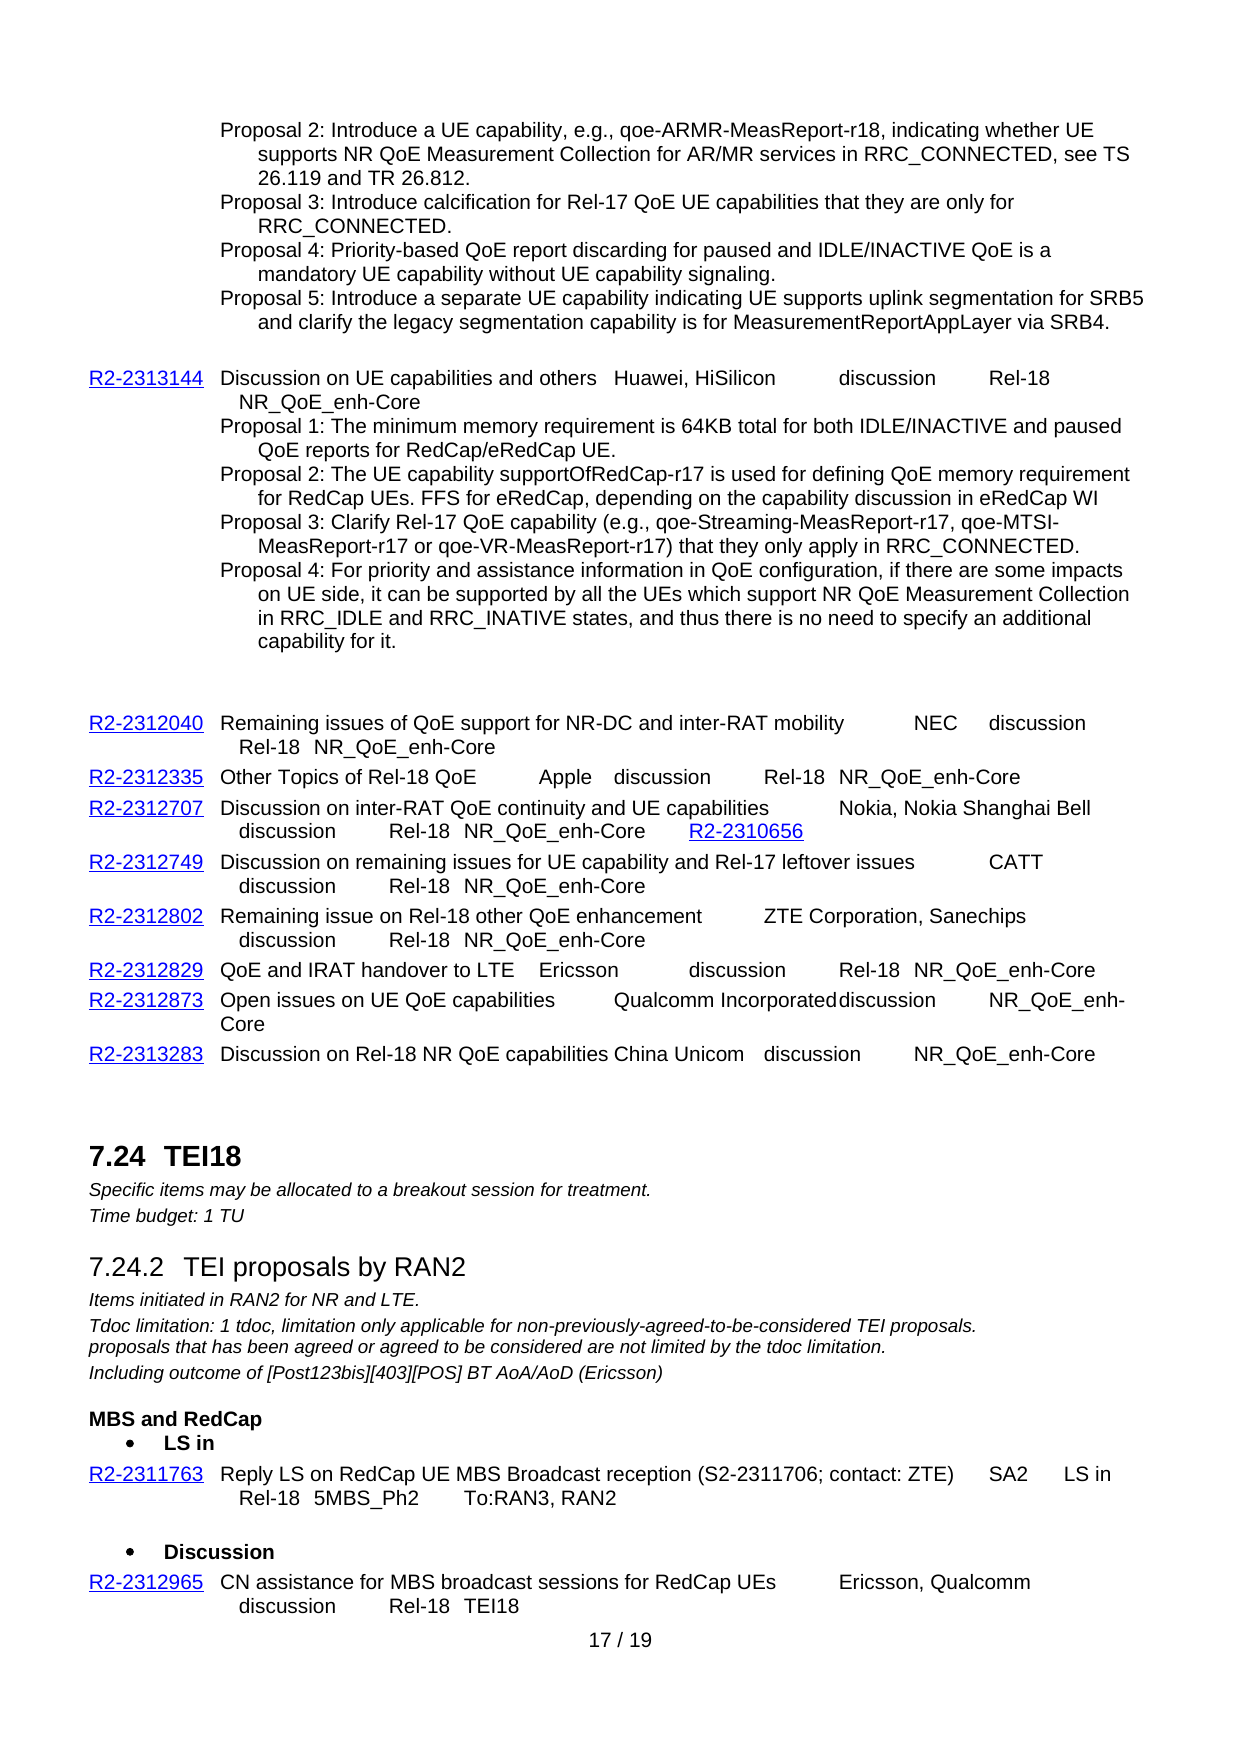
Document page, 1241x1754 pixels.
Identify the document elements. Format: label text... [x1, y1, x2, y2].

subtitle 7.24 TEI18 [89, 1139, 1152, 1173]
title R2-2312040 Remaining issues of QoE support for NR-DC and inter-RAT mobility NEC discussion Rel-18 NR_QoE_enh-Core [89, 711, 1152, 759]
title R2-2313144 Discussion on UE capabilities and others Huawei, HiSilicon discussion Rel-18 NR_QoE_enh-Core [89, 366, 1152, 414]
subtitle 7.24.2 TEI proposals by RAN2 [89, 1251, 1152, 1282]
title R2-2312802 Remaining issue on Rel-18 other QoE enhancement ZTE Corporation, Sanechips discussion Rel-18 NR_QoE_enh-Core [89, 904, 1152, 952]
text Proposal 2: The UE capability supportOfRedCap-r17 is used for defining QoE memory requirement for RedCap UEs. FFS for eRedCap, depending on the capability discussion in eRedCap WI [220, 462, 1152, 509]
title R2-2312965 CN assistance for MBS broadcast sessions for RedCap UEs Ericsson, Qualcomm discussion Rel-18 TEI18 [89, 1570, 1152, 1618]
text Proposal 5: Introduce a separate UE capability indicating UE supports uplink segmentation for SRB5 and clarify the legacy segmentation capability is for MeasurementReportAppLayer via SRB4. [220, 286, 1152, 334]
text Specific items may be allocated to a breakout session for treatment. [89, 1179, 1152, 1200]
text Tdoc limitation: 1 tdoc, limitation only applicable for non-previously-agreed-to-be-considered TEI proposals. proposals that has been agreed or agreed to be considered are not limited by the tdoc limitation. [89, 1314, 1152, 1357]
title R2-2312707 Discussion on inter-RAT QoE continuity and UE capabilities Nokia, Nokia Shanghai Bell discussion Rel-18 NR_QoE_enh-Core R2-2310656 [89, 795, 1152, 843]
title R2-2312335 Other Topics of Rel-18 QoE Apple discussion Rel-18 NR_QoE_enh-Core [89, 765, 1152, 789]
title R2-2311763 Reply LS on RedCap UE MBS Broadcast reception (S2-2311706; contact: ZTE) SA2 LS in Rel-18 5MBS_Ph2 To:RAN3, RAN2 [89, 1461, 1152, 1509]
text Proposal 4: For priority and assistance information in QoE configuration, if there are some impacts on UE side, it can be supported by all the UEs which support NR QoE Measurement Collection in RRC_IDLE and RRC_INATIVE states, and thus there is no need to specify an additional capability for it. [220, 557, 1152, 653]
title R2-2312829 QoE and IRAT handover to LTE Ericsson discussion Rel-18 NR_QoE_enh-Core [89, 958, 1152, 982]
text Proposal 3: Introduce calcification for Rel-17 QoE UE capabilities that they are only for RRC_CONNECTED. [220, 190, 1152, 238]
list LS in [126, 1431, 1152, 1455]
title Discussion [126, 1539, 1152, 1564]
text Proposal 3: Clarify Rel-17 QoE capability (e.g., qoe-Streaming-MeasReport-r17, qoe-MTSI-MeasReport-r17 or qoe-VR-MeasReport-r17) that they only apply in RRC_CONNECTED. [220, 509, 1152, 557]
title R2-2312873 Open issues on UE QoE capabilities Qualcomm Incorporated discussion NR_QoE_enh-Core [89, 988, 1152, 1036]
text Time budget: 1 TU [89, 1204, 1152, 1226]
text Items initiated in RAN2 for NR and LTE. [89, 1289, 1152, 1310]
title R2-2312749 Discussion on remaining issues for UE capability and Rel-17 leftover issues CATT discussion Rel-18 NR_QoE_enh-Core [89, 849, 1152, 897]
text Including outcome of [Post123bis][403][POS] BT AoA/AoD (Ericsson) [89, 1362, 1152, 1383]
text Proposal 1: The minimum memory requirement is 64KB total for both IDLE/INACTIVE and paused QoE reports for RedCap/eRedCap UE. [220, 414, 1152, 462]
text Proposal 4: Priority-based QoE report discarding for paused and IDLE/INACTIVE QoE is a mandatory UE capability without UE capability signaling. [220, 238, 1152, 286]
text Proposal 2: Introduce a UE capability, e.g., qoe-ARMR-MeasReport-r18, indicating whether UE supports NR QoE Measurement Collection for AR/MR services in RRC_CONNECTED, see TS 26.119 and TR 26.812. [220, 118, 1152, 190]
title R2-2313283 Discussion on Rel-18 NR QoE capabilities China Unicom discussion NR_QoE_enh-Core [89, 1042, 1152, 1066]
text MBS and RedCap [89, 1407, 1152, 1431]
